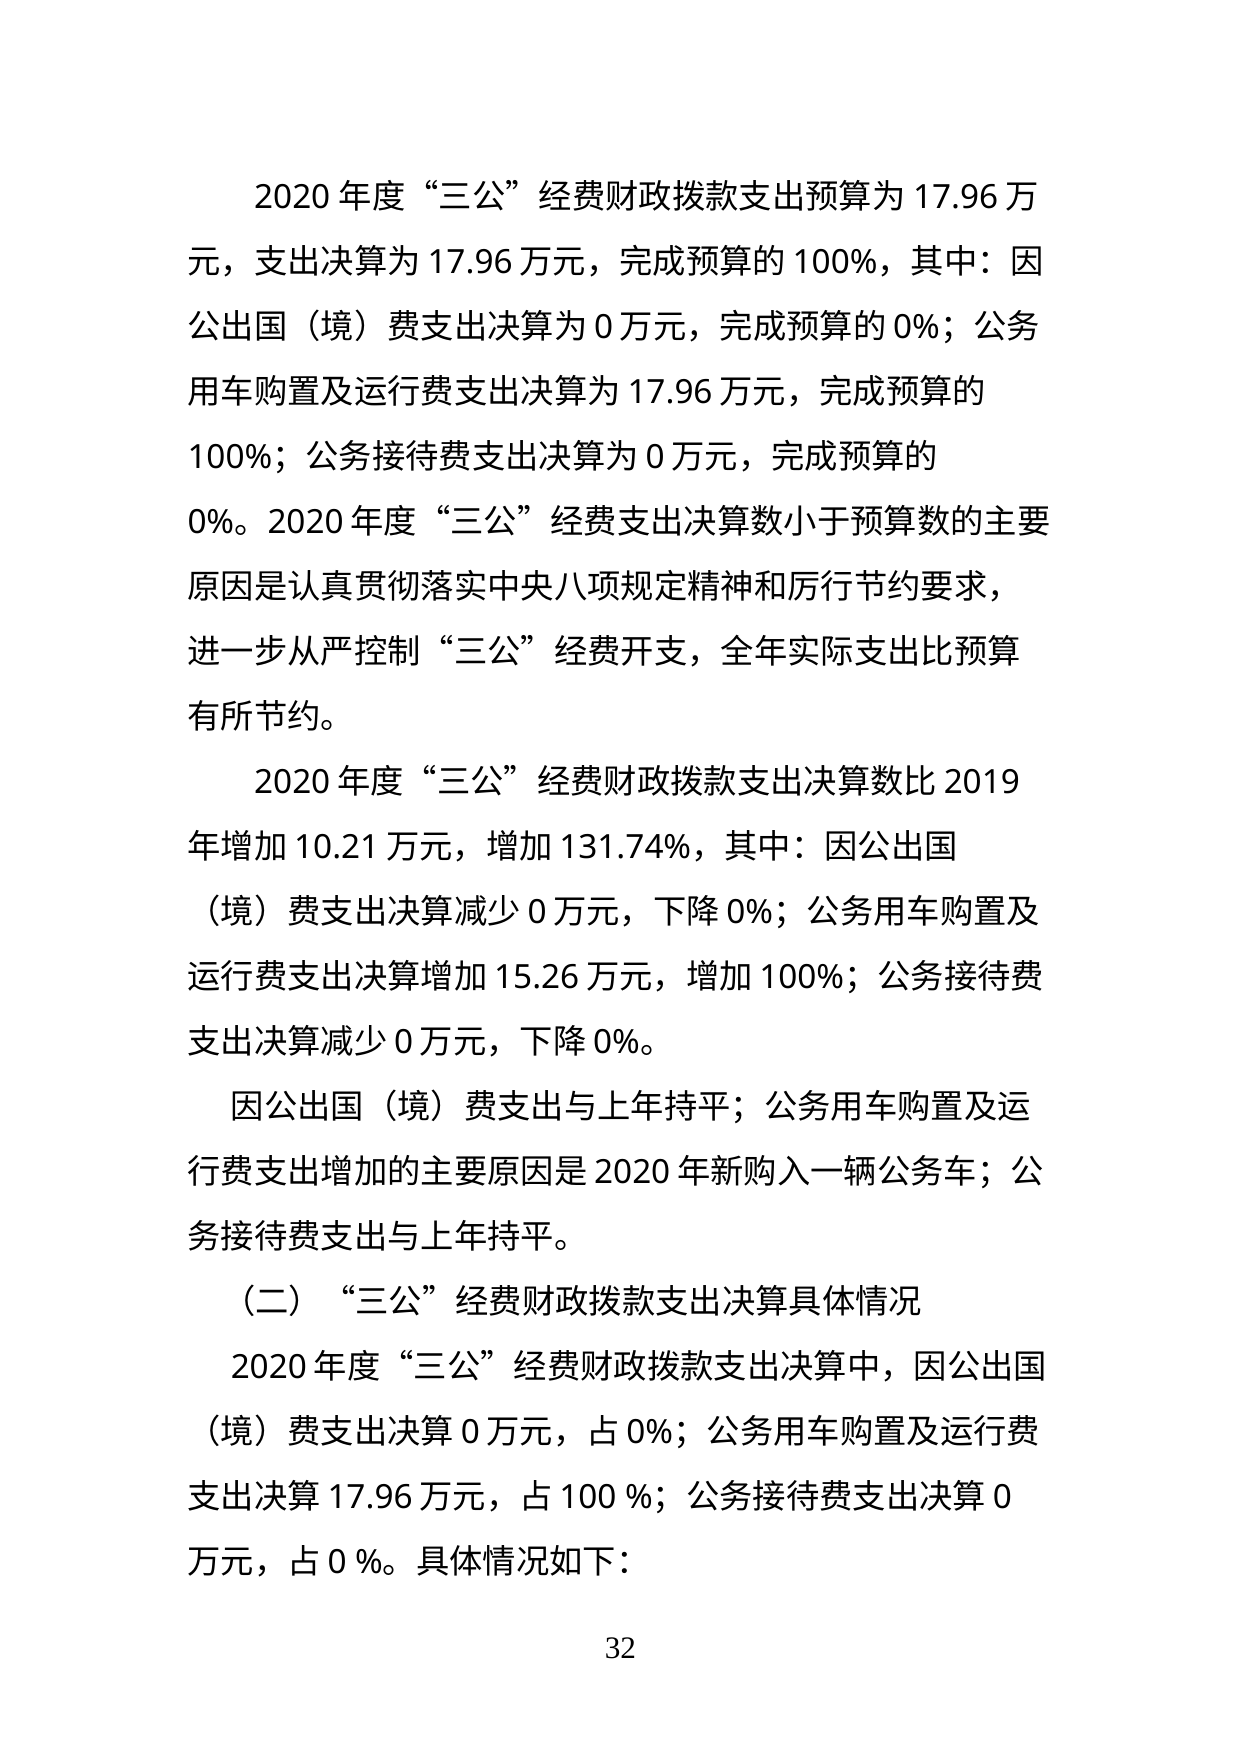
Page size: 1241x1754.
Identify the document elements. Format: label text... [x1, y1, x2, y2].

text 2020 年度“三公”经费财政拨款支出预算为 17.96万元，支出决算为17.96万元，完成预算的100%，其中：因公出国（境）费支出决算为0万元，完成预算的0%；公务用车购置及运行费支出决算为17.96万元，完成预算的100%；公务接待费支出决算为0万元，完成预算的0%。2020年度“三公”经费支出决算数小于预算数的主要原因是认真贯彻落实中央八项规定精神和厉行节约要求，进一步从严控制“三公”经费开支，全年实际支出比预算有所节约。 [187, 162, 1053, 747]
text 2020年度“三公”经费财政拨款支出决算数比2019年增加10.21万元，增加131.74%，其中：因公出国（境）费支出决算减少0万元，下降0%；公务用车购置及运行费支出决算增加15.26万元，增加100%；公务接待费支出决算减少0万元，下降0%。 [187, 747, 1053, 1072]
text 因公出国（境）费支出与上年持平；公务用车购置及运行费支出增加的主要原因是2020年新购入一辆公务车；公务接待费支出与上年持平。 [187, 1072, 1053, 1267]
text （二）“三公”经费财政拨款支出决算具体情况 [187, 1267, 1053, 1332]
text 2020年度“三公”经费财政拨款支出决算中，因公出国（境）费支出决算0万元，占0%；公务用车购置及运行费 支出决算17.96万元，占100 %；公务接待费支出决算0 万元，占0 %。具体情况如下： [187, 1332, 1053, 1592]
